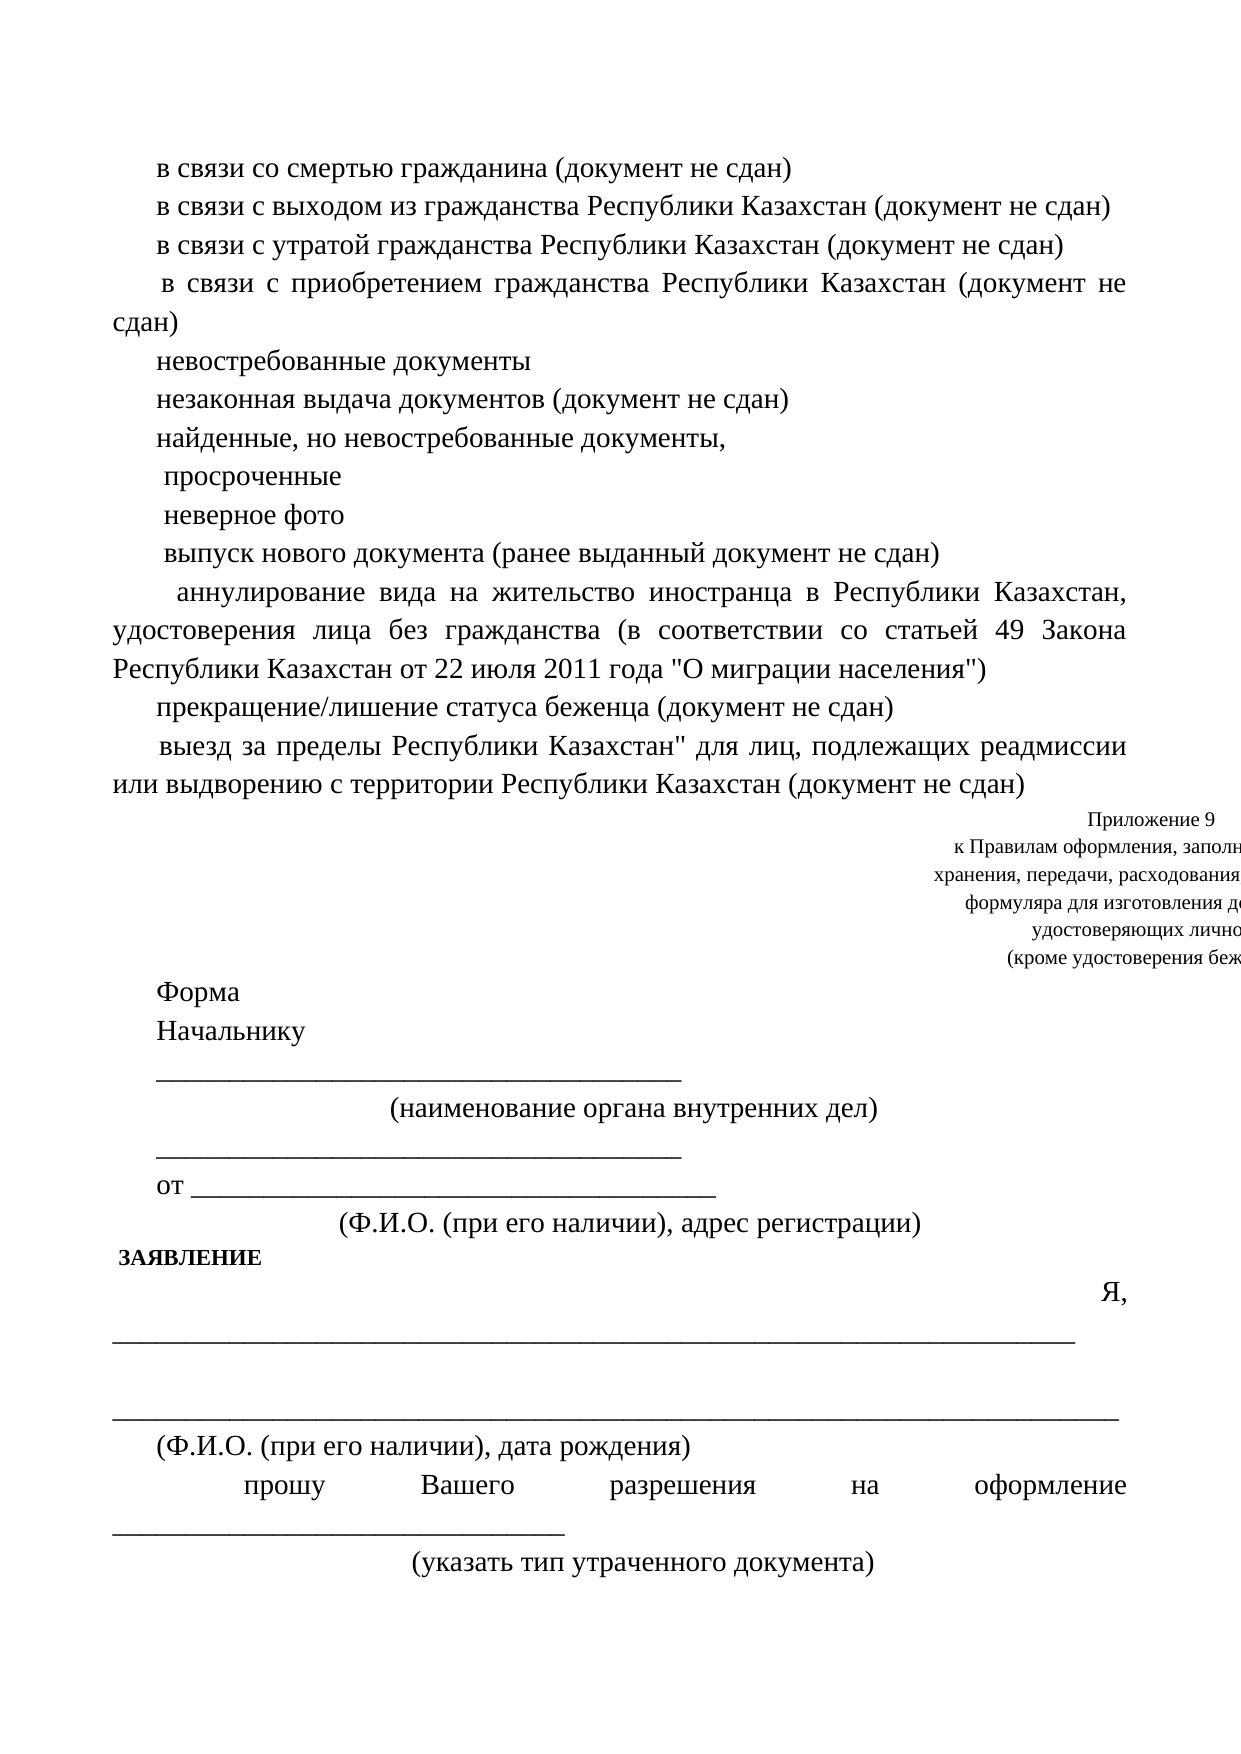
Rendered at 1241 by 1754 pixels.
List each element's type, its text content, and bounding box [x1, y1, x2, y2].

text незаконная выдача документов (документ не сдан) [112, 381, 1128, 415]
text ЗАЯВЛЕНИЕ [112, 1244, 1128, 1270]
text _____________________________________________________________________ [112, 1351, 1128, 1423]
text неверное фото [112, 497, 1128, 530]
text (Ф.И.О. (при его наличии), дата рождения) [112, 1428, 1128, 1462]
text прекращение/лишение статуса беженца (документ не сдан) [112, 689, 1128, 723]
text невостребованные документы [112, 343, 1128, 376]
text в связи с приобретением гражданства Республики Казахстан (документ не сдан) [112, 266, 1128, 338]
text аннулирование вида на жительство иностранца в Республики Казахстан, удостоверения лица без гражданства (в соответствии со статьей 49 Закона Республики Казахстан от 22 июля 2011 года "О миграции населения") [112, 574, 1128, 684]
text Начальнику [112, 1013, 1128, 1046]
text выезд за пределы Республики Казахстан" для лиц, подлежащих реадмиссии или выдворению с территории Республики Казахстан (документ не сдан) [112, 728, 1128, 800]
text в связи с выходом из гражданства Республики Казахстан (документ не сдан) [112, 188, 1128, 222]
text Я, __________________________________________________________________ [112, 1274, 1128, 1346]
text в связи с утратой гражданства Республики Казахстан (документ не сдан) [112, 227, 1128, 261]
text выпуск нового документа (ранее выданный документ не сдан) [112, 535, 1128, 569]
text ____________________________________ [112, 1128, 1128, 1162]
text в связи со смертью гражданина (документ не сдан) [112, 150, 1128, 183]
text (указать тип утраченного документа) [112, 1544, 1128, 1578]
text от ____________________________________ [112, 1167, 1128, 1201]
text (наименование органа внутренних дел) [112, 1090, 1128, 1123]
text ____________________________________ [112, 1051, 1128, 1085]
text найденные, но невостребованные документы, [112, 420, 1128, 453]
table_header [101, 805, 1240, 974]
text просроченные [112, 458, 1128, 492]
text прошу Вашего разрешения на оформление _______________________________ [112, 1467, 1128, 1539]
text (Ф.И.О. (при его наличии), адрес регистрации) [112, 1206, 1128, 1239]
text Форма [112, 974, 1128, 1008]
